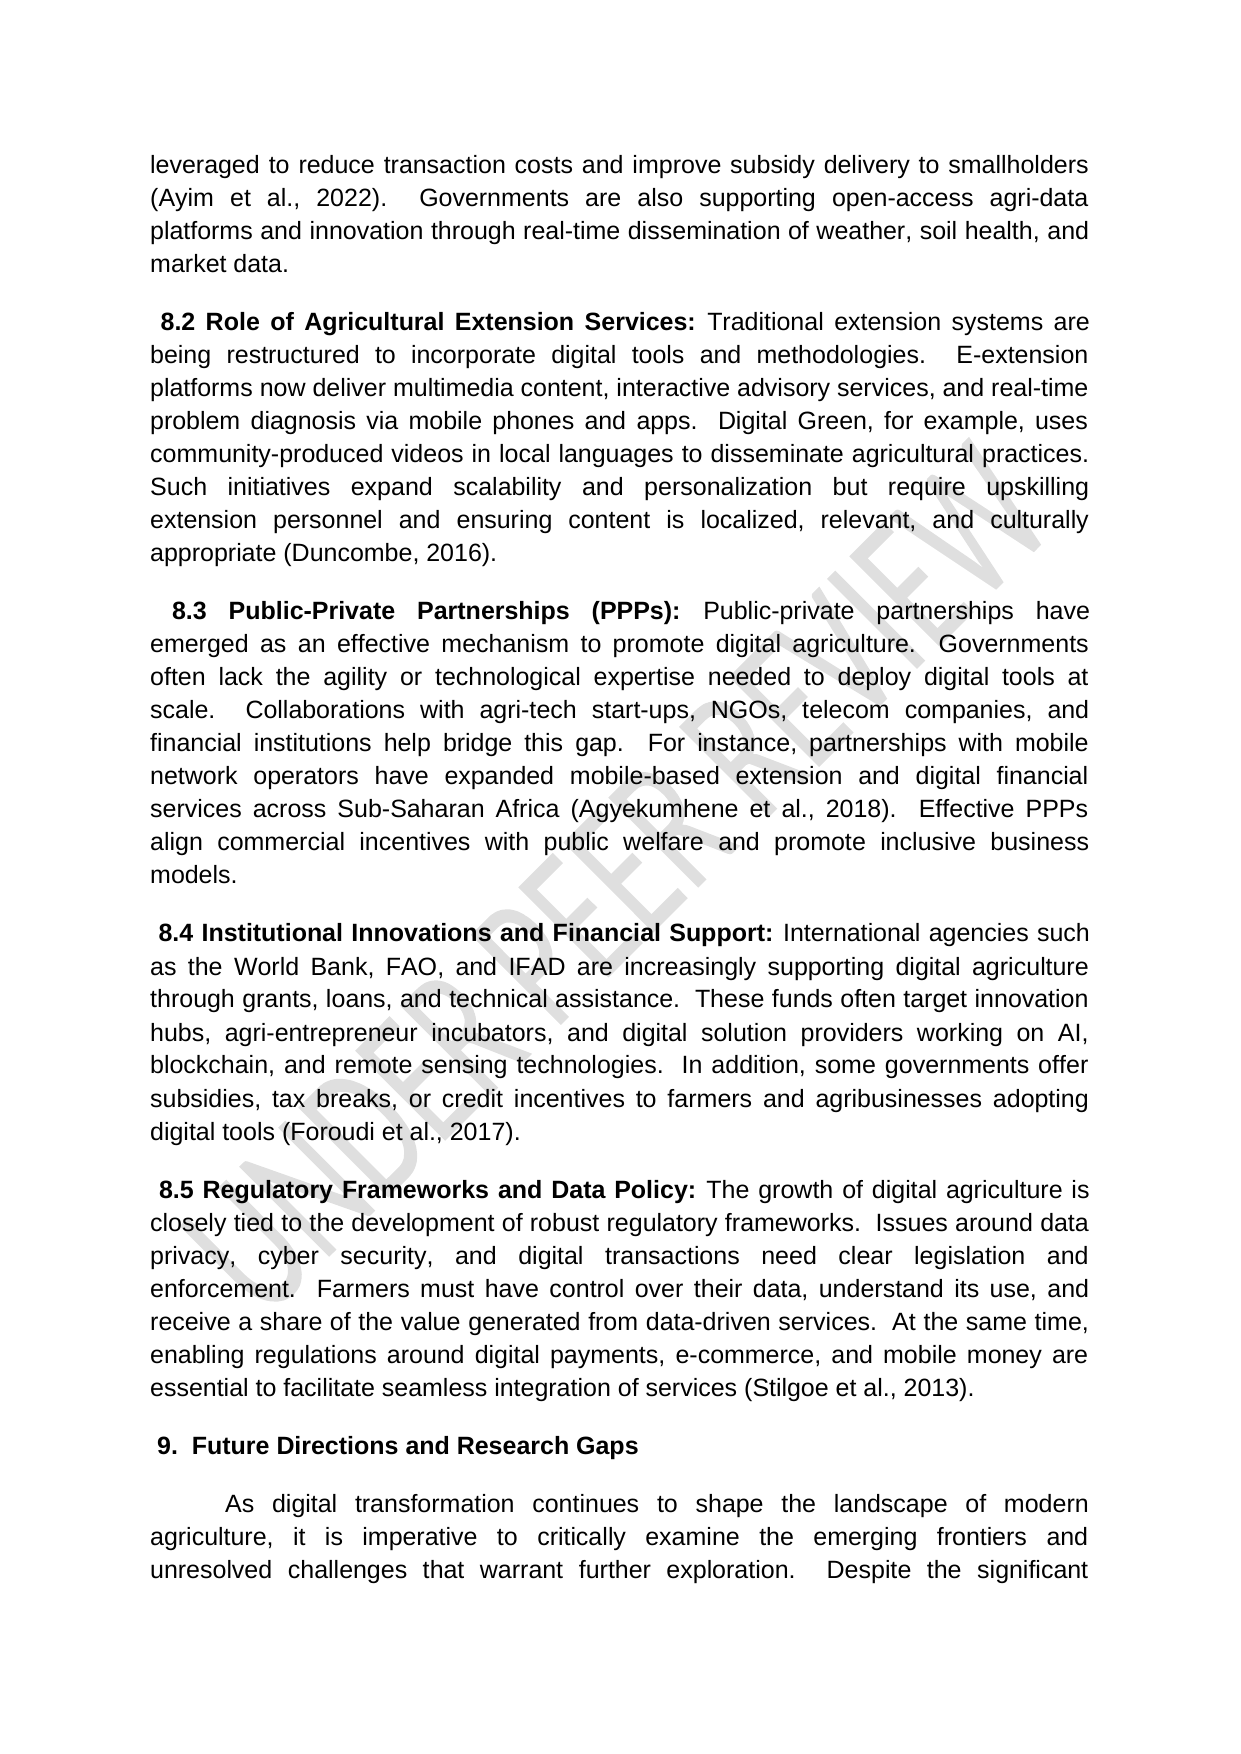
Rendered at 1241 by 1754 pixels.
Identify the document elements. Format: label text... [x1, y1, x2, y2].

text 8.2 Role of Agricultural Extension Services: Traditional extension systems are being restructured to incorporate digital tools and methodologies. E-extension platforms now deliver multimedia content, interactive advisory services, and real-time problem diagnosis via mobile phones and apps. Digital Green, for example, uses community-produced videos in local languages to disseminate agricultural practices. Such initiatives expand scalability and personalization but require upskilling extension personnel and ensuring content is localized, relevant, and culturally appropriate (Duncombe, 2016). [150, 307, 1090, 567]
text 9. Future Directions and Research Gaps [150, 1431, 1090, 1459]
text 8.5 Regulatory Frameworks and Data Policy: The growth of digital agriculture is closely tied to the development of robust regulatory frameworks. Issues around data privacy, cyber security, and digital transactions need clear legislation and enforcement. Farmers must have control over their data, understand its use, and receive a share of the value generated from data-driven services. At the same time, enabling regulations around digital payments, e-commerce, and mobile money are essential to facilitate seamless integration of services (Stilgoe et al., 2013). [150, 1174, 1090, 1401]
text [150, 1489, 1090, 1583]
text 8.3 Public-Private Partnerships (PPPs): Public-private partnerships have emerged as an effective mechanism to promote digital agriculture. Governments often lack the agility or technological expertise needed to deploy digital tools at scale. Collaborations with agri-tech start-ups, NGOs, telecom companies, and financial institutions help bridge this gap. For instance, partnerships with mobile network operators have expanded mobile-based extension and digital financial services across Sub-Saharan Africa (Agyekumhene et al., 2018). Effective PPPs align commercial incentives with public welfare and promote inclusive business models. [150, 596, 1090, 889]
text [150, 150, 1090, 278]
text 8.4 Institutional Innovations and Financial Support: International agencies such as the World Bank, FAO, and IFAD are increasingly supporting digital agriculture through grants, loans, and technical assistance. These funds often target innovation hubs, agri-entrepreneur incubators, and digital solution providers working on AI, blockchain, and remote sensing technologies. In addition, some governments offer subsidies, tax breaks, or credit incentives to farmers and agribusinesses adopting digital tools (Foroudi et al., 2017). [150, 918, 1090, 1145]
